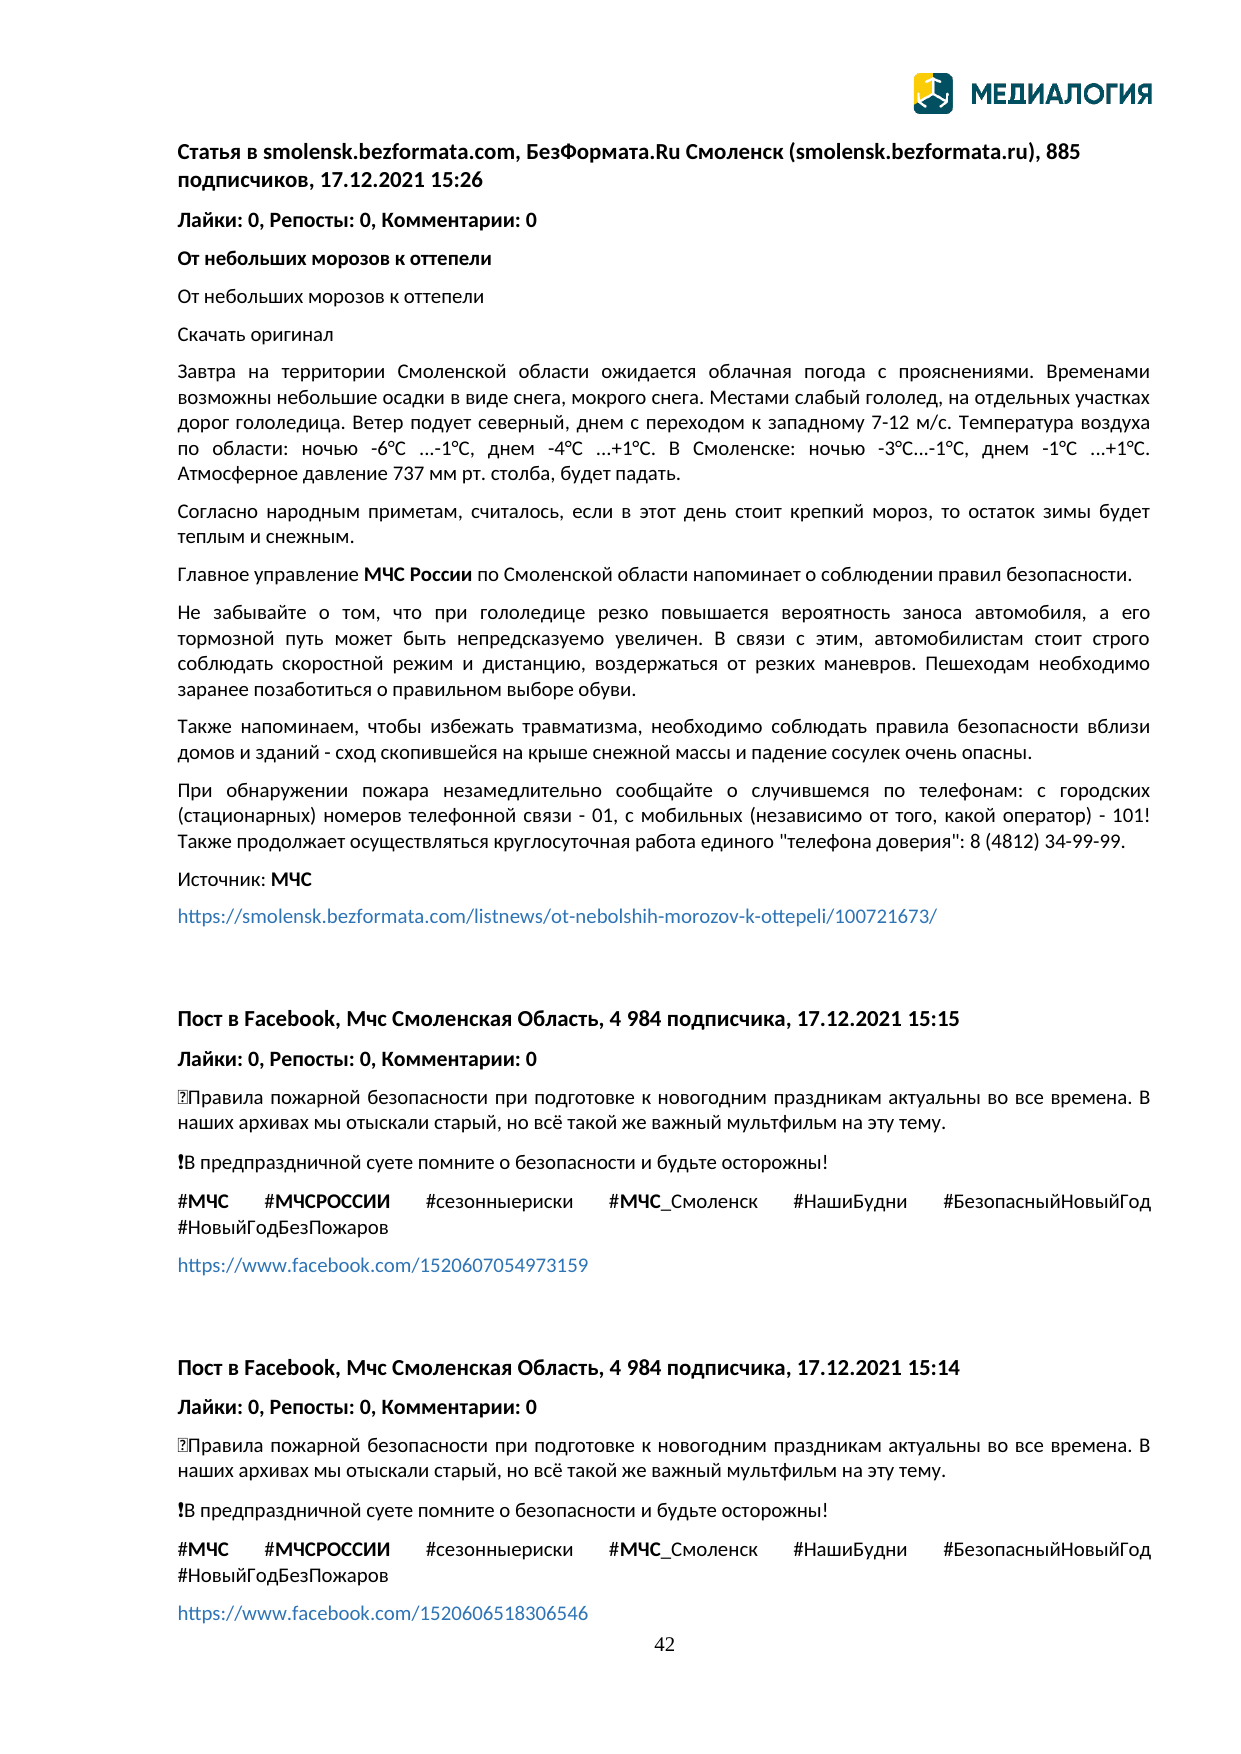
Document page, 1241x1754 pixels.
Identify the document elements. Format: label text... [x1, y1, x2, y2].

text Также напоминаем, чтобы избежать травматизма, необходимо соблюдать правила безопасности вблизи домов и зданий - сход скопившейся на крыше снежной массы и падение сосулек очень опасны. [177, 714, 1152, 764]
text Статья в smolensk.bezformata.com, БезФормата.Ru Смоленск (smolensk.bezformata.ru), 885 подписчиков, 17.12.2021 15:26 [177, 137, 1152, 193]
text Лайки: 0, Репосты: 0, Комментарии: 0 [177, 1045, 1152, 1072]
text Согласно народным приметам, считалось, если в этот день стоит крепкий мороз, то остаток зимы будет теплым и снежным. [177, 498, 1152, 549]
text Пост в Facebook, Мчс Смоленская Область, 4 984 подписчика, 17.12.2021 15:15 [177, 1004, 1152, 1032]
text ❗В предпраздничной суете помните о безопасности и будьте осторожны! [177, 1147, 1152, 1176]
text https://smolensk.bezformata.com/listnews/ot-nebolshih-morozov-k-ottepeli/100721673/ [177, 904, 1152, 929]
text https://www.facebook.com/1520607054973159 [177, 1252, 1152, 1277]
text Лайки: 0, Репосты: 0, Комментарии: 0 [177, 1393, 1152, 1420]
text ❗В предпраздничной суете помните о безопасности и будьте осторожны! [177, 1496, 1152, 1524]
text Главное управление МЧС России по Смоленской области напоминает о соблюдении правил безопасности. [177, 562, 1152, 587]
text От небольших морозов к оттепели [177, 245, 1152, 270]
text Лайки: 0, Репосты: 0, Комментарии: 0 [177, 206, 1152, 232]
text Не забывайте о том, что при гололедице резко повышается вероятность заноса автомобиля, а его тормозной путь может быть непредсказуемо увеличен. В связи с этим, автомобилистам стоит строго соблюдать скоростной режим и дистанцию, воздержаться от резких маневров. Пешеходам необходимо заранее позаботиться о правильном выборе обуви. [177, 599, 1152, 701]
text При обнаружении пожара незамедлительно сообщайте о случившемся по телефонам: с городских (стационарных) номеров телефонной связи - 01, с мобильных (независимо от того, какой оператор) - 101! Также продолжает осуществляться круглосуточная работа единого "телефона доверия": 8 (4812) 34-99-99. [177, 777, 1152, 853]
text Завтра на территории Смоленской области ожидается облачная погода с прояснениями. Временами возможны небольшие осадки в виде снега, мокрого снега. Местами слабый гололед, на отдельных участках дорог гололедица. Ветер подует северный, днем с переходом к западному 7-12 м/с. Температура воздуха по области: ночью -6°C ...-1°C, днем -4°C ...+1°C. В Смоленске: ночью -3°C...-1°C, днем -1°C ...+1°C. Атмосферное давление 737 мм рт. столба, будет падать. [177, 359, 1152, 486]
text Пост в Facebook, Мчс Смоленская Область, 4 984 подписчика, 17.12.2021 15:14 [177, 1353, 1152, 1381]
text Источник: МЧС [177, 866, 1152, 891]
text От небольших морозов к оттепели [177, 283, 1152, 308]
picture [913, 73, 1152, 114]
text #МЧС #МЧСРОССИИ #сезонныериски #МЧС_Смоленск #НашиБудни #БезопасныйНовыйГод #НовыйГодБезПожаров [177, 1537, 1152, 1587]
text #МЧС #МЧСРОССИИ #сезонныериски #МЧС_Смоленск #НашиБудни #БезопасныйНовыйГод #НовыйГодБезПожаров [177, 1188, 1152, 1239]
text https://www.facebook.com/1520606518306546 [177, 1600, 1152, 1625]
text Скачать оригинал [177, 321, 1152, 346]
